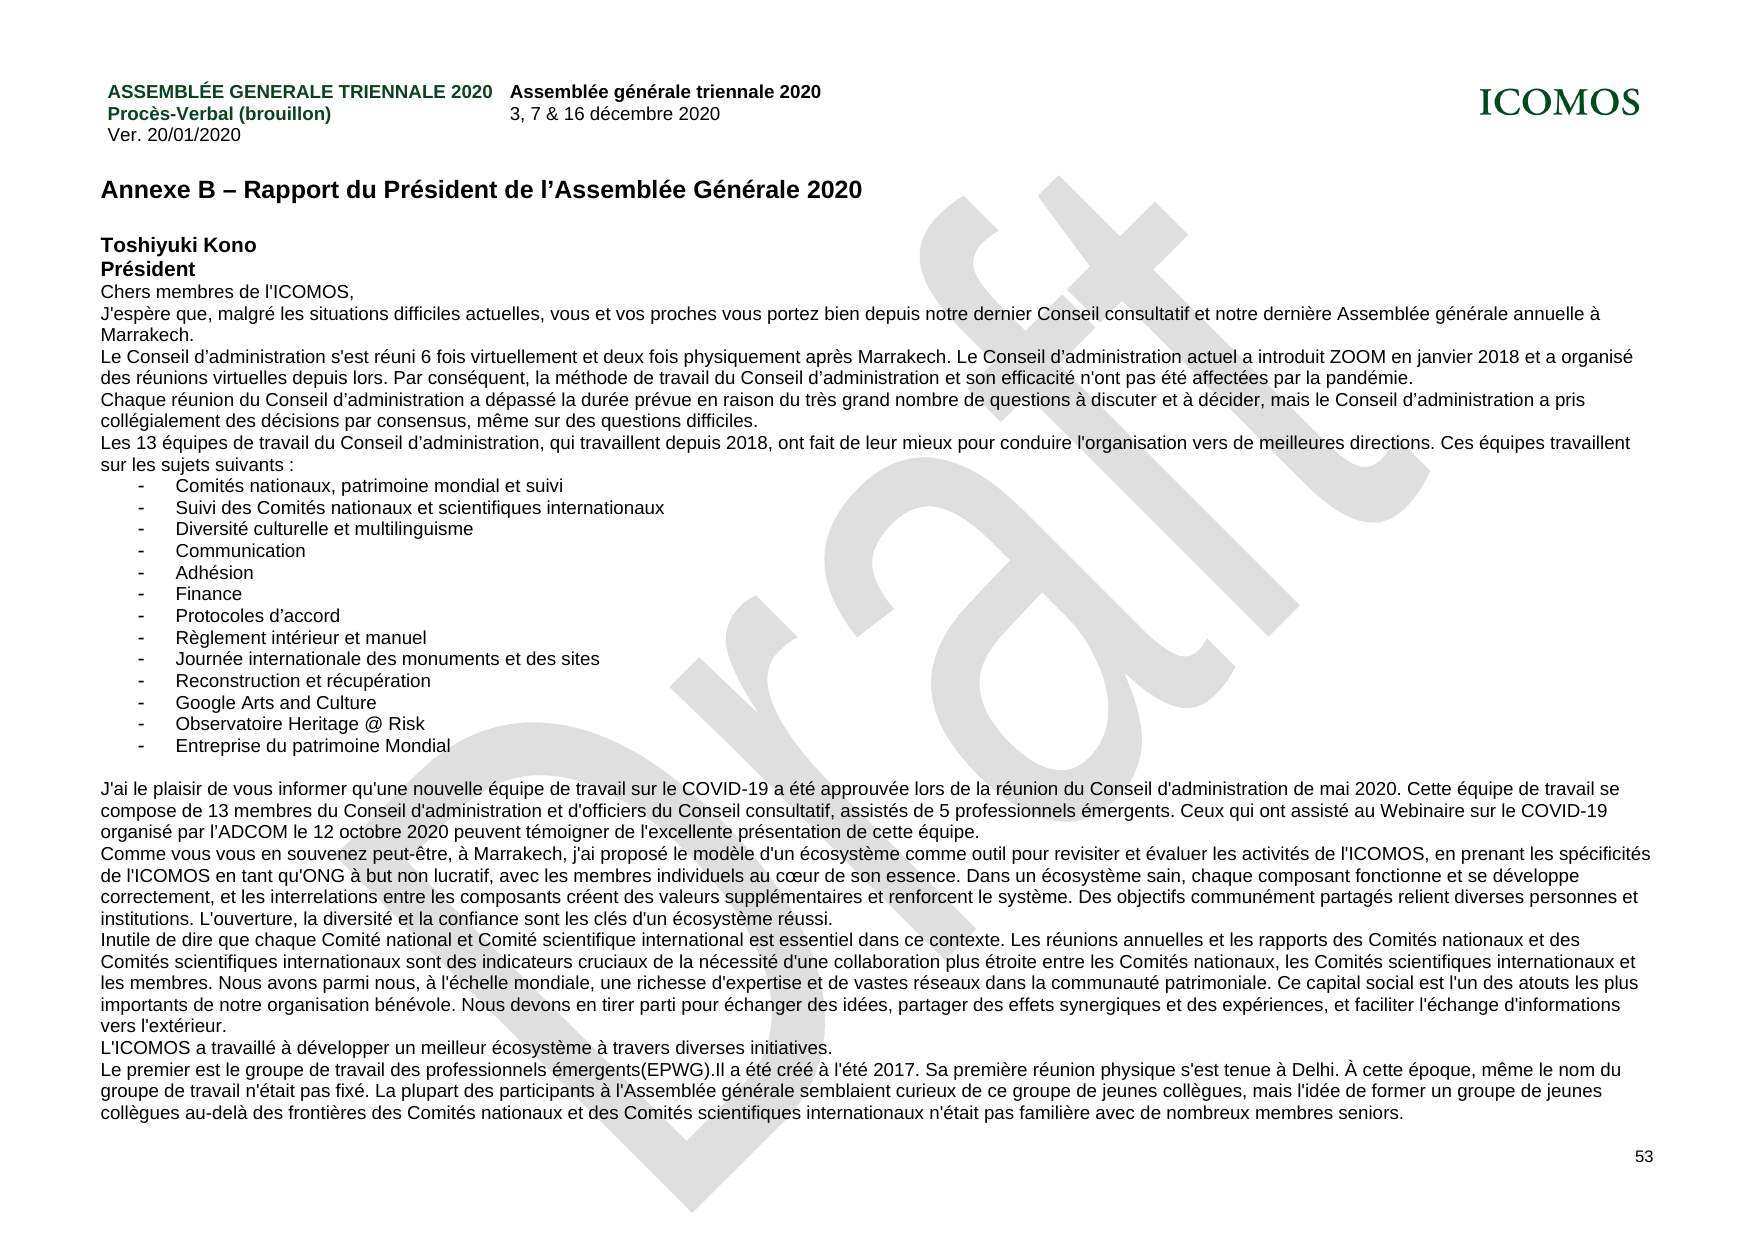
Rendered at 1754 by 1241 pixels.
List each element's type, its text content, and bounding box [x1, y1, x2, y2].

text L'ICOMOS a travaillé à développer un meilleur écosystème à travers diverses initiatives. [100, 1037, 1653, 1058]
list Entreprise du patrimoine Mondial [138, 735, 1653, 757]
list Observatoire Heritage @ Risk [138, 713, 1653, 735]
text Inutile de dire que chaque Comité national et Comité scientifique international est essentiel dans ce contexte. Les réunions annuelles et les rapports des Comités nationaux et des Comités scientifiques internationaux sont des indicateurs cruciaux de la nécessité d'une collaboration plus étroite entre les Comités nationaux, les Comités scientifiques internationaux et les membres. Nous avons parmi nous, à l'échelle mondiale, une richesse d'expertise et de vastes réseaux dans la communauté patrimoniale. Ce capital social est l'un des atouts les plus importants de notre organisation bénévole. Nous devons en tirer parti pour échanger des idées, partager des effets synergiques et des expériences, et faciliter l'échange d'informations vers l'extérieur. [100, 929, 1653, 1037]
list Diversité culturelle et multilinguisme [138, 518, 1653, 540]
text Le premier est le groupe de travail des professionnels émergents(EPWG).Il a été créé à l'été 2017. Sa première réunion physique s'est tenue à Delhi. À cette époque, même le nom du groupe de travail n'était pas fixé. La plupart des participants à l'Assemblée générale semblaient curieux de ce groupe de jeunes collègues, mais l'idée de former un groupe de jeunes collègues au-delà des frontières des Comités nationaux et des Comités scientifiques internationaux n'était pas familière avec de nombreux membres seniors. [100, 1058, 1653, 1123]
text J'ai le plaisir de vous informer qu'une nouvelle équipe de travail sur le COVID-19 a été approuvée lors de la réunion du Conseil d'administration de mai 2020. Cette équipe de travail se compose de 13 membres du Conseil d'administration et d'officiers du Conseil consultatif, assistés de 5 professionnels émergents. Ceux qui ont assisté au Webinaire sur le COVID-19 organisé par l’ADCOM le 12 octobre 2020 peuvent témoigner de l'excellente présentation de cette équipe. [100, 778, 1653, 843]
list Protocoles d’accord [138, 605, 1653, 627]
text Toshiyuki Kono [100, 233, 1653, 257]
text Comme vous vous en souvenez peut-être, à Marrakech, j'ai proposé le modèle d'un écosystème comme outil pour revisiter et évaluer les activités de l'ICOMOS, en prenant les spécificités de l'ICOMOS en tant qu'ONG à but non lucratif, avec les membres individuels au cœur de son essence. Dans un écosystème sain, chaque composant fonctionne et se développe correctement, et les interrelations entre les composants créent des valeurs supplémentaires et renforcent le système. Des objectifs communément partagés relient diverses personnes et institutions. L'ouverture, la diversité et la confiance sont les clés d'un écosystème réussi. [100, 843, 1653, 929]
text Annexe B – Rapport du Président de l’Assemblée Générale 2020 [100, 175, 1653, 204]
text Chaque réunion du Conseil d’administration a dépassé la durée prévue en raison du très grand nombre de questions à discuter et à décider, mais le Conseil d’administration a pris collégialement des décisions par consensus, même sur des questions difficiles. [100, 389, 1653, 432]
text Les 13 équipes de travail du Conseil d’administration, qui travaillent depuis 2018, ont fait de leur mieux pour conduire l'organisation vers de meilleures directions. Ces équipes travaillent sur les sujets suivants : [100, 432, 1653, 475]
list Journée internationale des monuments et des sites [138, 648, 1653, 670]
list Reconstruction et récupération [138, 670, 1653, 692]
picture [1474, 81, 1647, 123]
list Comités nationaux, patrimoine mondial et suivi [138, 475, 1653, 497]
list Adhésion [138, 562, 1653, 583]
list Suivi des Comités nationaux et scientifiques internationaux [138, 497, 1653, 518]
list Communication [138, 540, 1653, 562]
text Le Conseil d’administration s'est réuni 6 fois virtuellement et deux fois physiquement après Marrakech. Le Conseil d’administration actuel a introduit ZOOM en janvier 2018 et a organisé des réunions virtuelles depuis lors. Par conséquent, la méthode de travail du Conseil d’administration et son efficacité n'ont pas été affectées par la pandémie. [100, 346, 1653, 389]
text Chers membres de l'ICOMOS, [100, 281, 1653, 302]
list Finance [138, 583, 1653, 605]
text J'espère que, malgré les situations difficiles actuelles, vous et vos proches vous portez bien depuis notre dernier Conseil consultatif et notre dernière Assemblée générale annuelle à Marrakech. [100, 302, 1653, 346]
list Google Arts and Culture [138, 692, 1653, 713]
list Règlement intérieur et manuel [138, 627, 1653, 648]
text Président [100, 257, 1653, 281]
